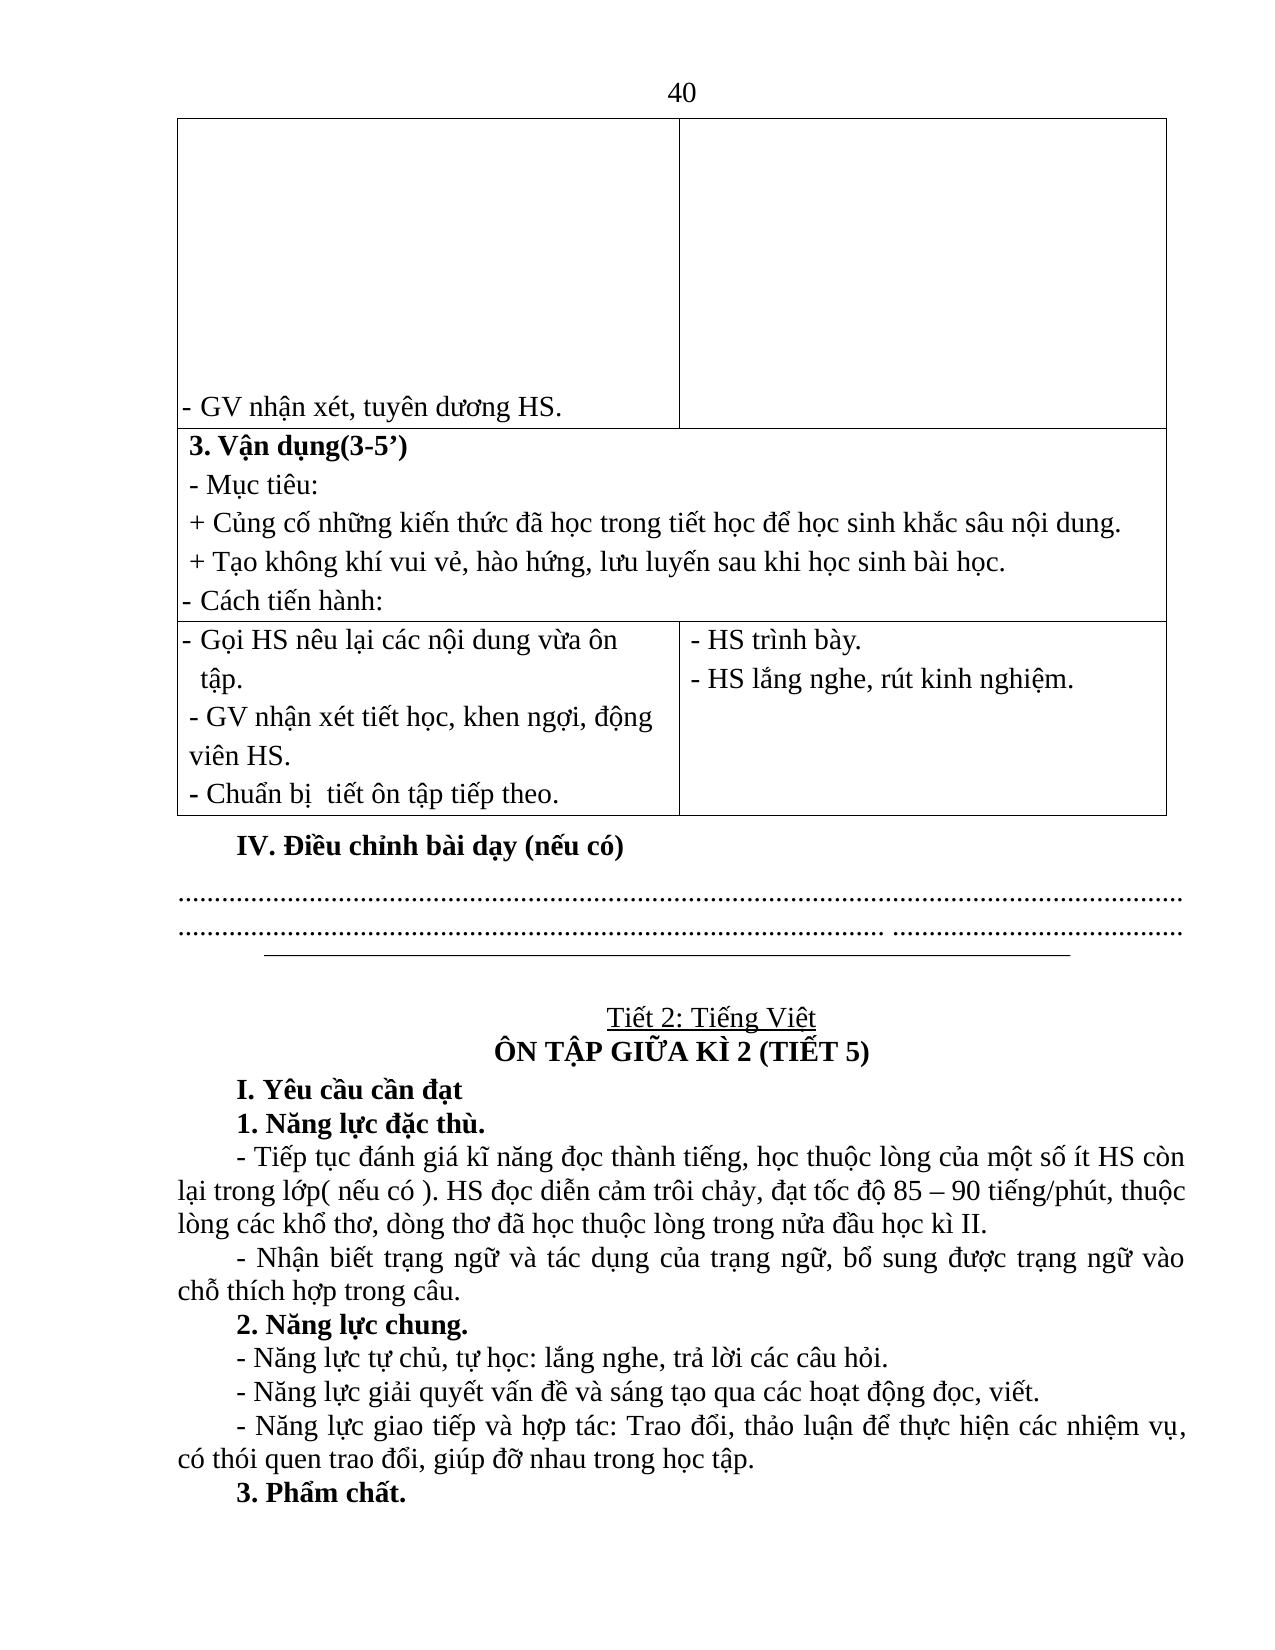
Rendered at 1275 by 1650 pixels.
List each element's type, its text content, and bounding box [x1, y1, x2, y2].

text 1. Năng lực đặc thù. [177, 1106, 1186, 1139]
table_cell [680, 119, 1166, 427]
table_cell Gọi HS nêu lại các nội dung vừa ôn tập. - GV nhận xét tiết học, khen ngợi, động viên HS. - Chuẩn bị tiết ôn tập tiếp theo. [178, 622, 679, 815]
text - Năng lực giải quyết vấn đề và sáng tạo qua các hoạt động đọc, viết. [177, 1374, 1186, 1408]
text ........................................................................................................................................................................................................................................... ........................................ [177, 874, 1186, 942]
text - Tiếp tục đánh giá kĩ năng đọc thành tiếng, học thuộc lòng của một số ít HS còn lại trong lớp( nếu có ). HS đọc diễn cảm trôi chảy, đạt tốc độ 85 – 90 tiếng/phút, thuộc lòng các khổ thơ, dòng thơ đã học thuộc lòng trong nửa đầu học kì II. [177, 1139, 1186, 1240]
text IV. Điều chỉnh bài dạy (nếu có) [177, 828, 1186, 862]
text 3. Phẩm chất. [177, 1475, 1186, 1508]
list Yêu cầu cần đạt [177, 1072, 1186, 1106]
table_cell 3. Vận dụng(3-5’) - Mục tiêu: + Củng cố những kiến thức đã học trong tiết học để học sinh khắc sâu nội dung. + Tạo không khí vui vẻ, hào hứng, lưu luyến sau khi học sinh bài học. Cách tiến hành: [178, 429, 1166, 621]
table_cell - HS trình bày. - HS lắng nghe, rút kinh nghiệm. [680, 622, 1166, 815]
text ÔN TẬP GIỮA KÌ 2 (TIẾT 5) [177, 1034, 1186, 1067]
text - Năng lực giao tiếp và hợp tác: Trao đổi, thảo luận để thực hiện các nhiệm vụ, có thói quen trao đổi, giúp đỡ nhau trong học tập. [177, 1408, 1186, 1475]
text - Năng lực tự chủ, tự học: lắng nghe, trả lời các câu hỏi. [177, 1341, 1186, 1374]
text - Nhận biết trạng ngữ và tác dụng của trạng ngữ, bổ sung được trạng ngữ vào chỗ thích hợp trong câu. [177, 1240, 1186, 1307]
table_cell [178, 119, 679, 427]
text 2. Năng lực chung. [177, 1307, 1186, 1341]
text Tiết 2: Tiếng Việt [177, 1000, 1186, 1034]
